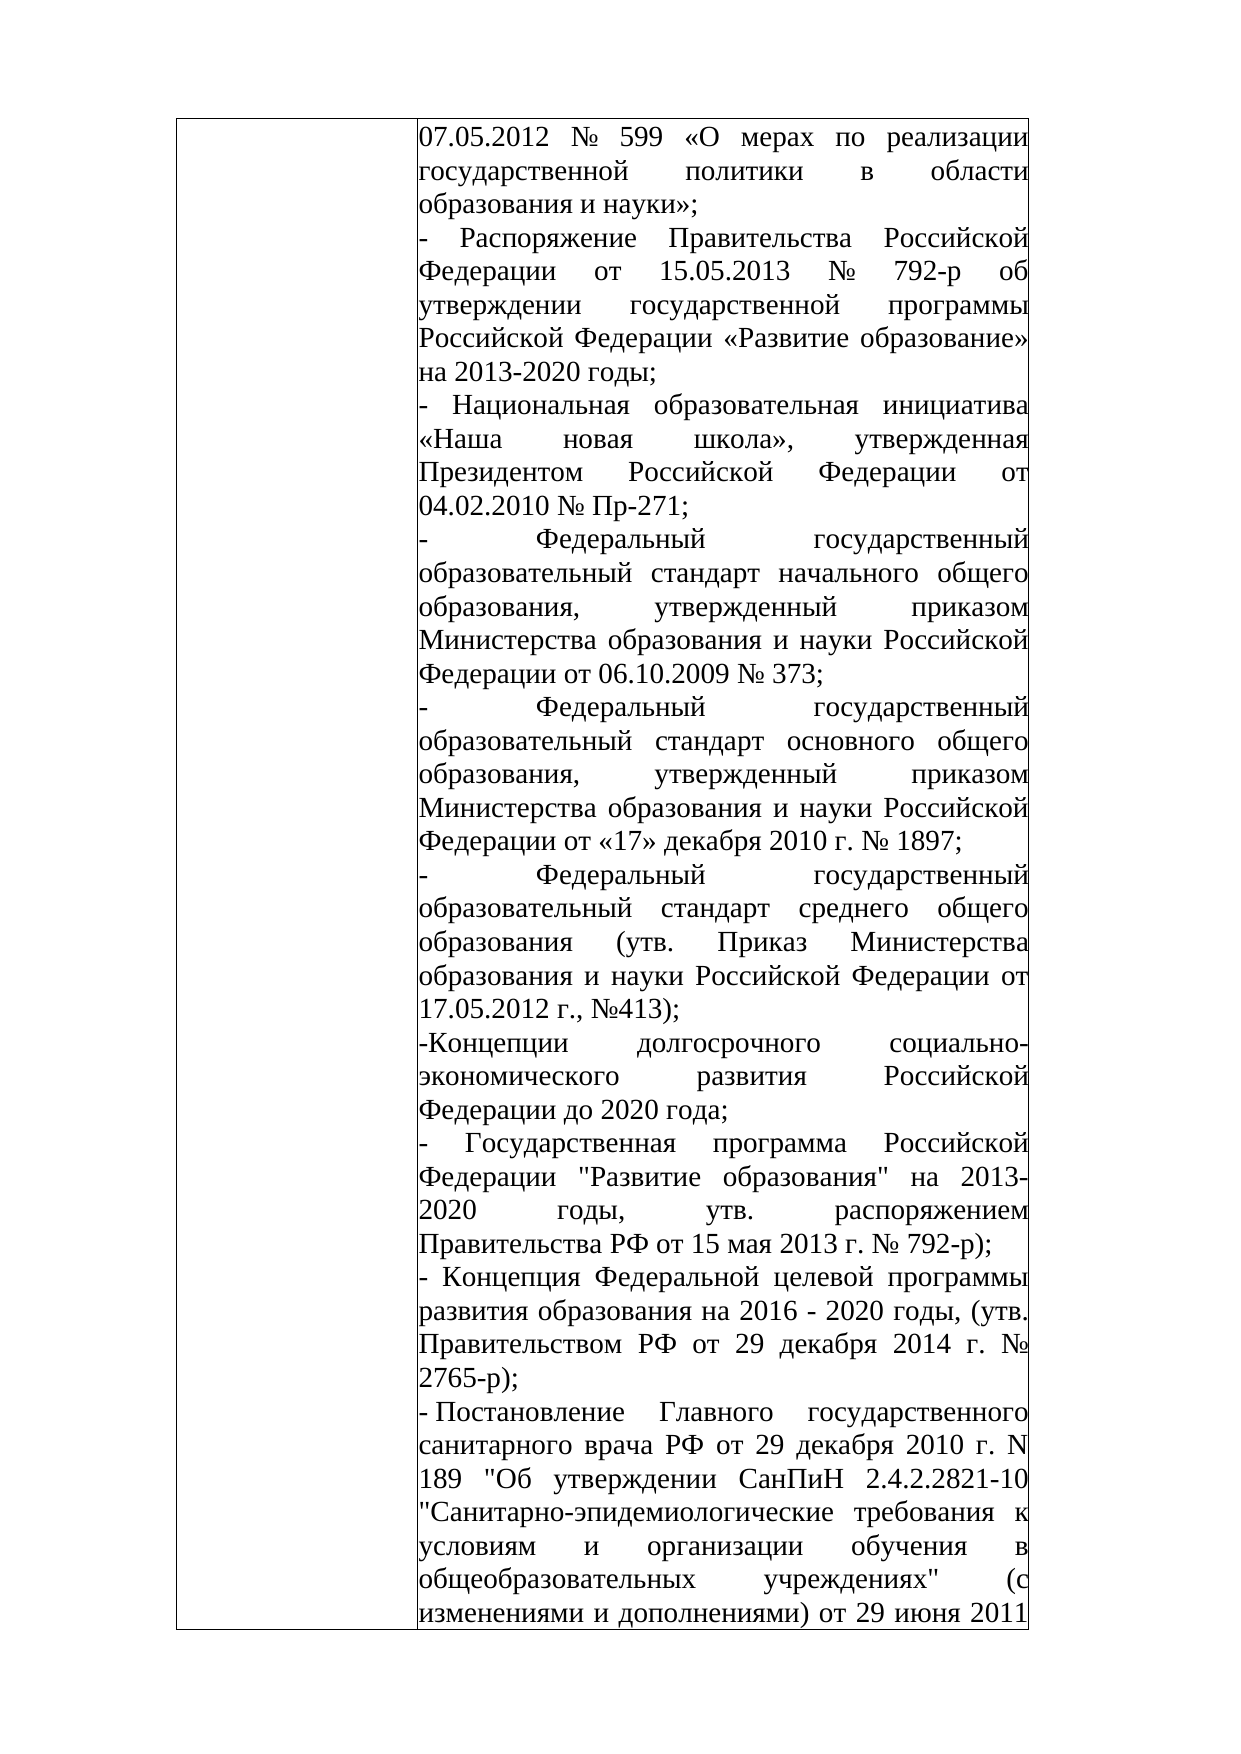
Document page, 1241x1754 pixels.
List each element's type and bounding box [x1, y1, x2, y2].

table_cell [418, 119, 1028, 1628]
table_cell [177, 119, 417, 1628]
